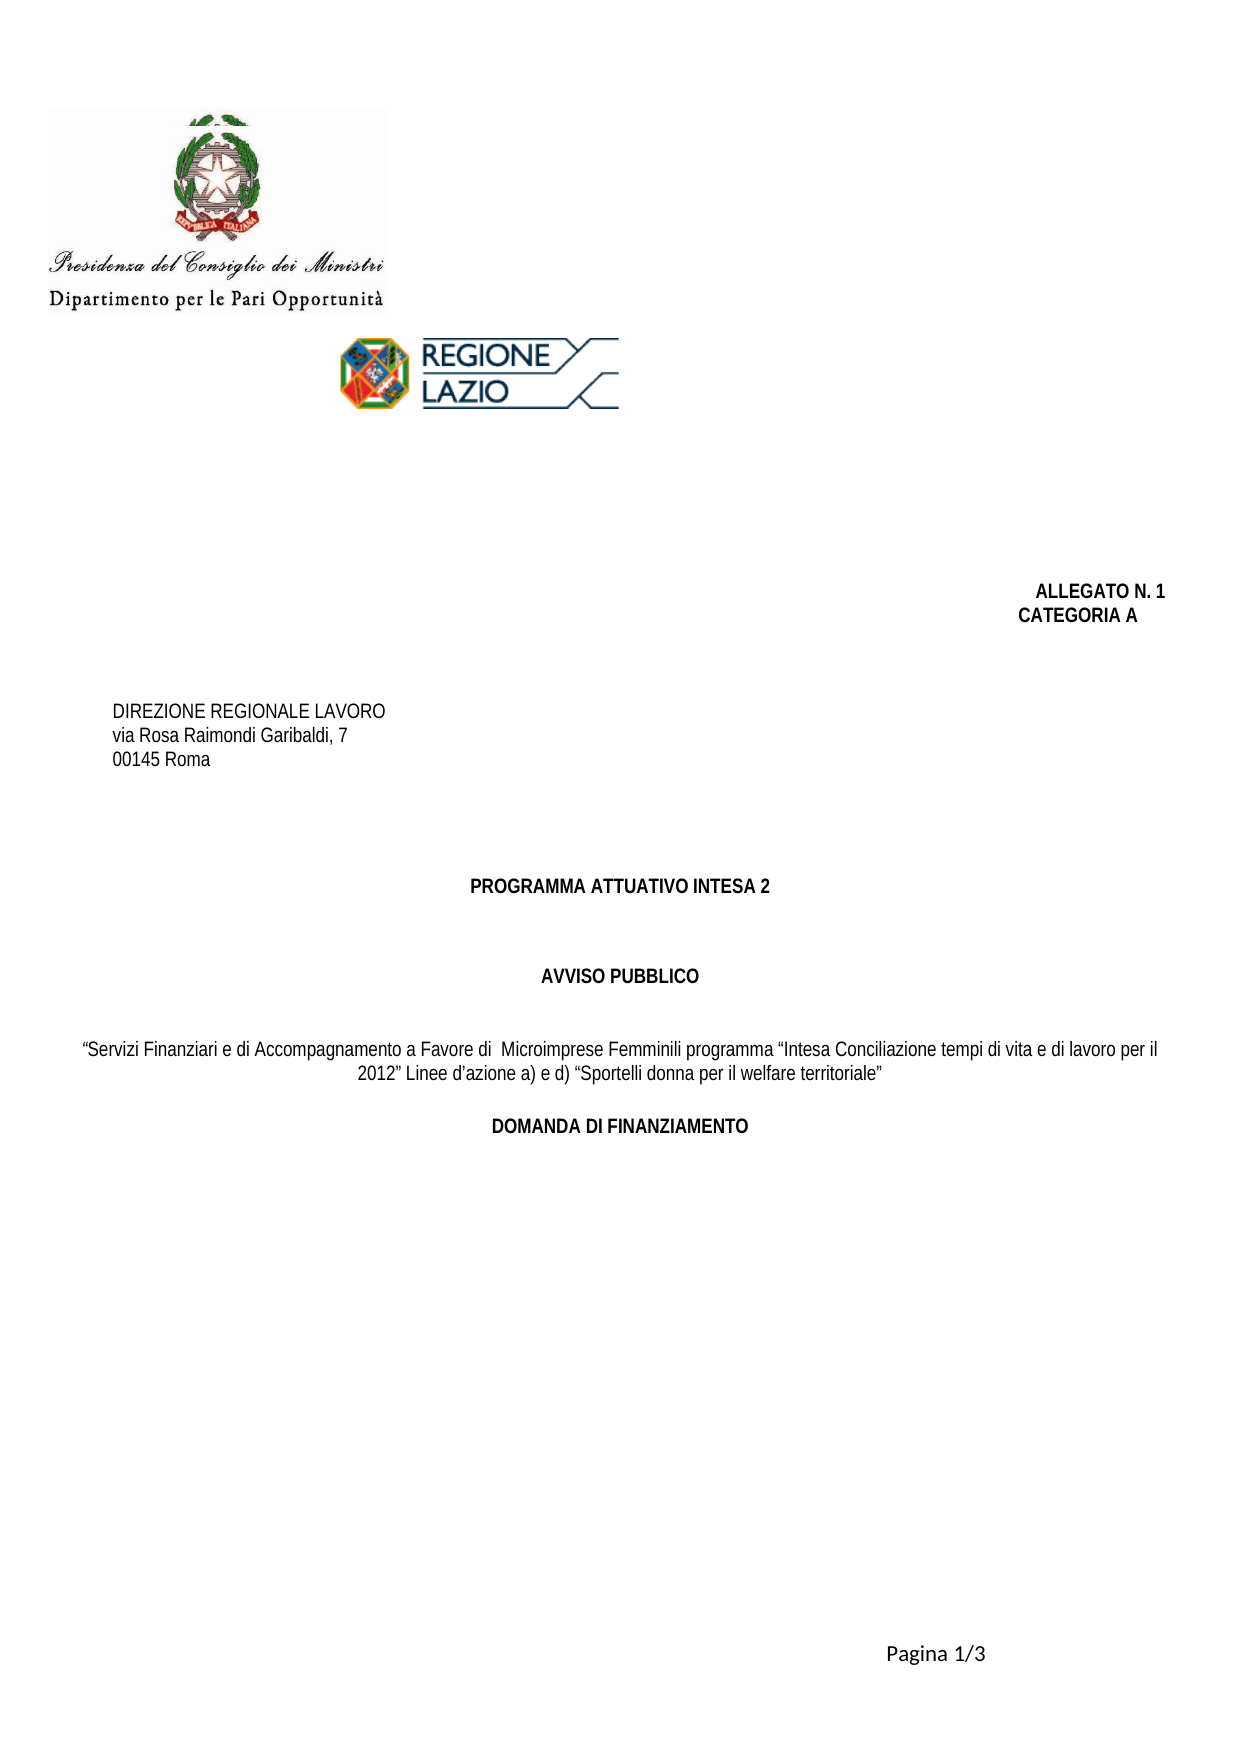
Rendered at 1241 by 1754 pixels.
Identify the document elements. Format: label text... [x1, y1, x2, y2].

text AVVISO PUBBLICO [75, 964, 1165, 988]
text ALLEGATO N. 1 [75, 579, 1165, 603]
picture [340, 338, 619, 409]
text PROGRAMMA ATTUATIVO INTESA 2 [75, 874, 1165, 898]
list 00145 Roma [112, 747, 1165, 771]
text DOMANDA DI FINANZIAMENTO [75, 1114, 1165, 1138]
list DIREZIONE REGIONALE LAVORO [112, 699, 1165, 723]
picture [48, 108, 388, 315]
list CATEGORIA A [112, 603, 1165, 627]
text “Servizi Finanziari e di Accompagnamento a Favore di Microimprese Femminili programma “Intesa Conciliazione tempi di vita e di lavoro per il Linee d’azione a) e d) “Sportelli donna per il welfare territoriale” [75, 1037, 1165, 1085]
list via Rosa Raimondi Garibaldi, 7 [112, 723, 1165, 747]
